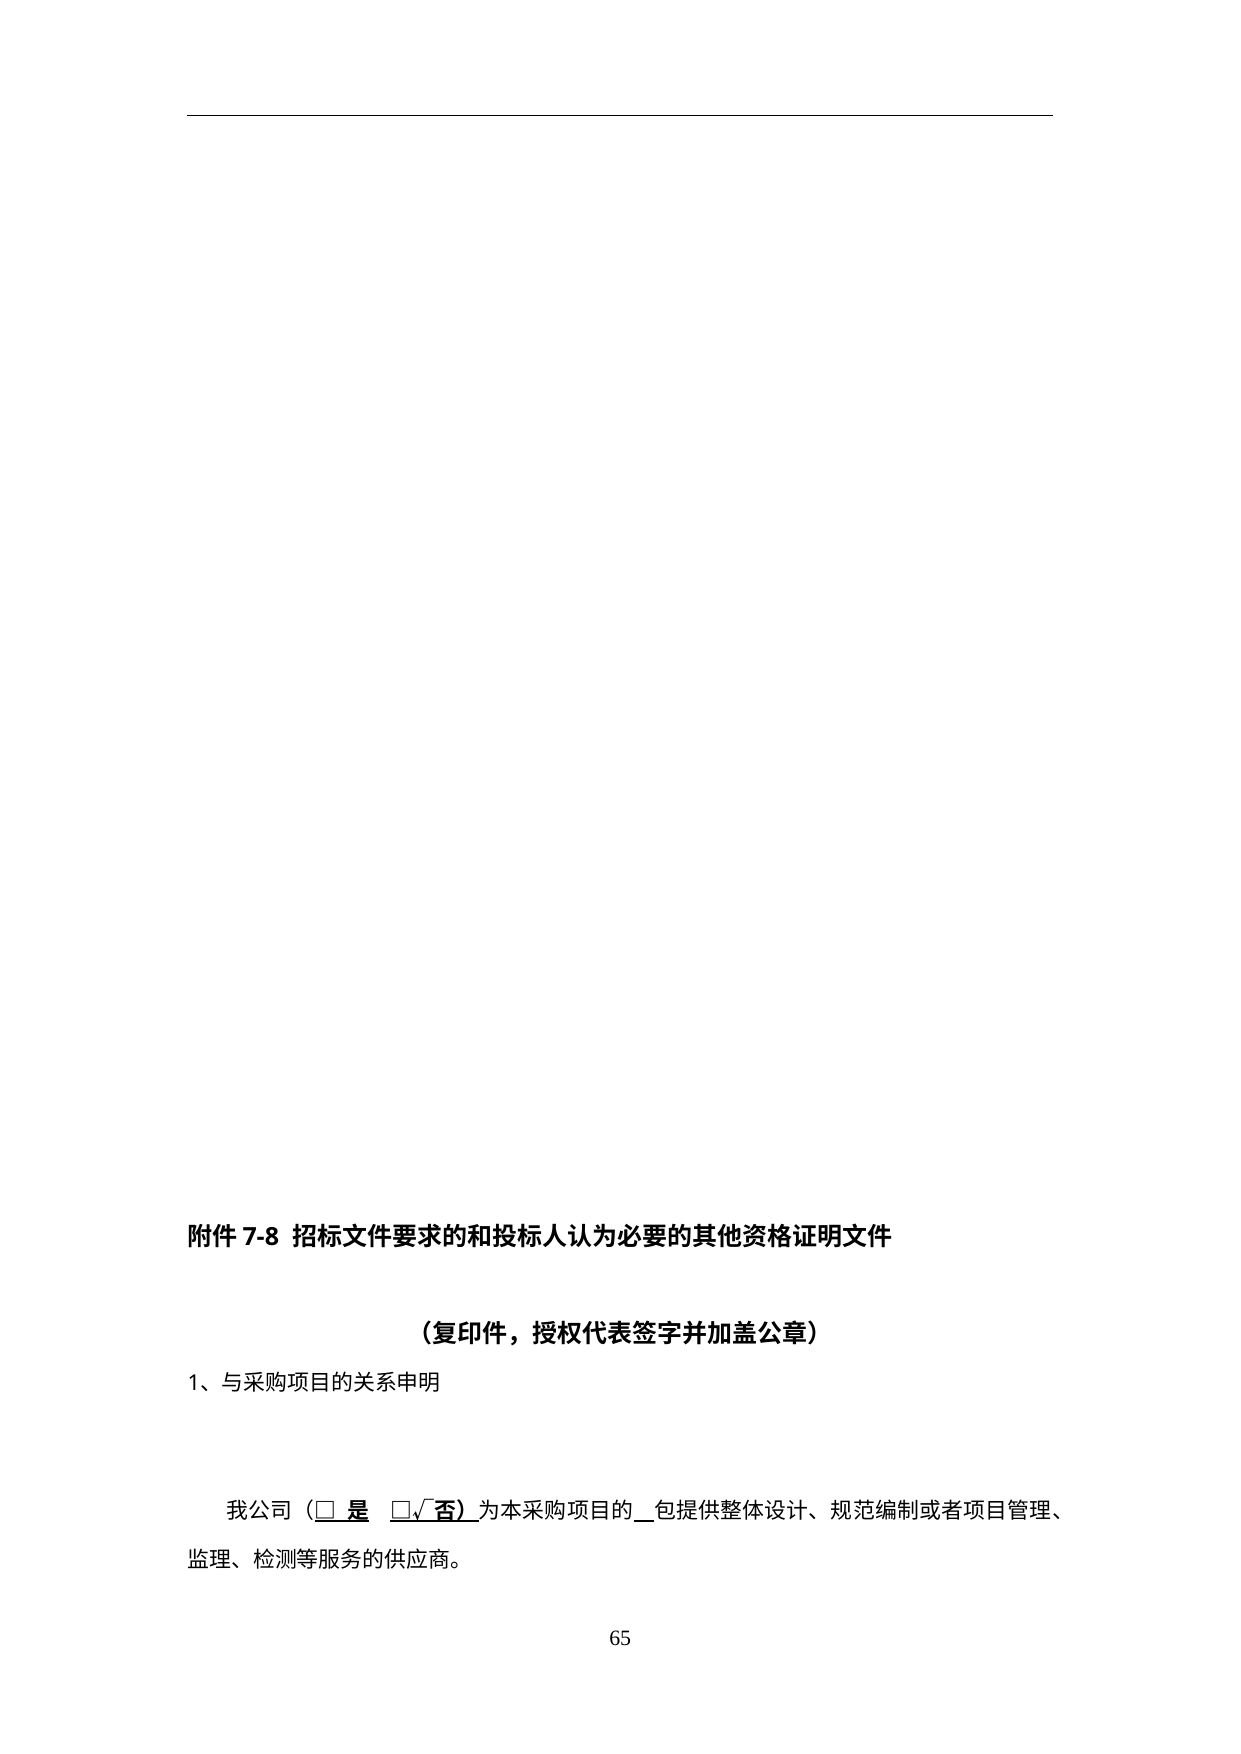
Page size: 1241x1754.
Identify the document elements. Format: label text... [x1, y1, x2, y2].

text 我公司（□ 是 □√否）为本采购项目的 包提供整体设计、规范编制或者项目管理、监理、检测等服务的供应商。 [187, 1493, 1053, 1574]
text 附件7-8 招标文件要求的和投标人认为必要的其他资格证明文件 [187, 1202, 1053, 1267]
text （复印件，授权代表签字并加盖公章） [187, 1299, 1053, 1364]
text 1、与采购项目的关系申明 [187, 1364, 1053, 1397]
